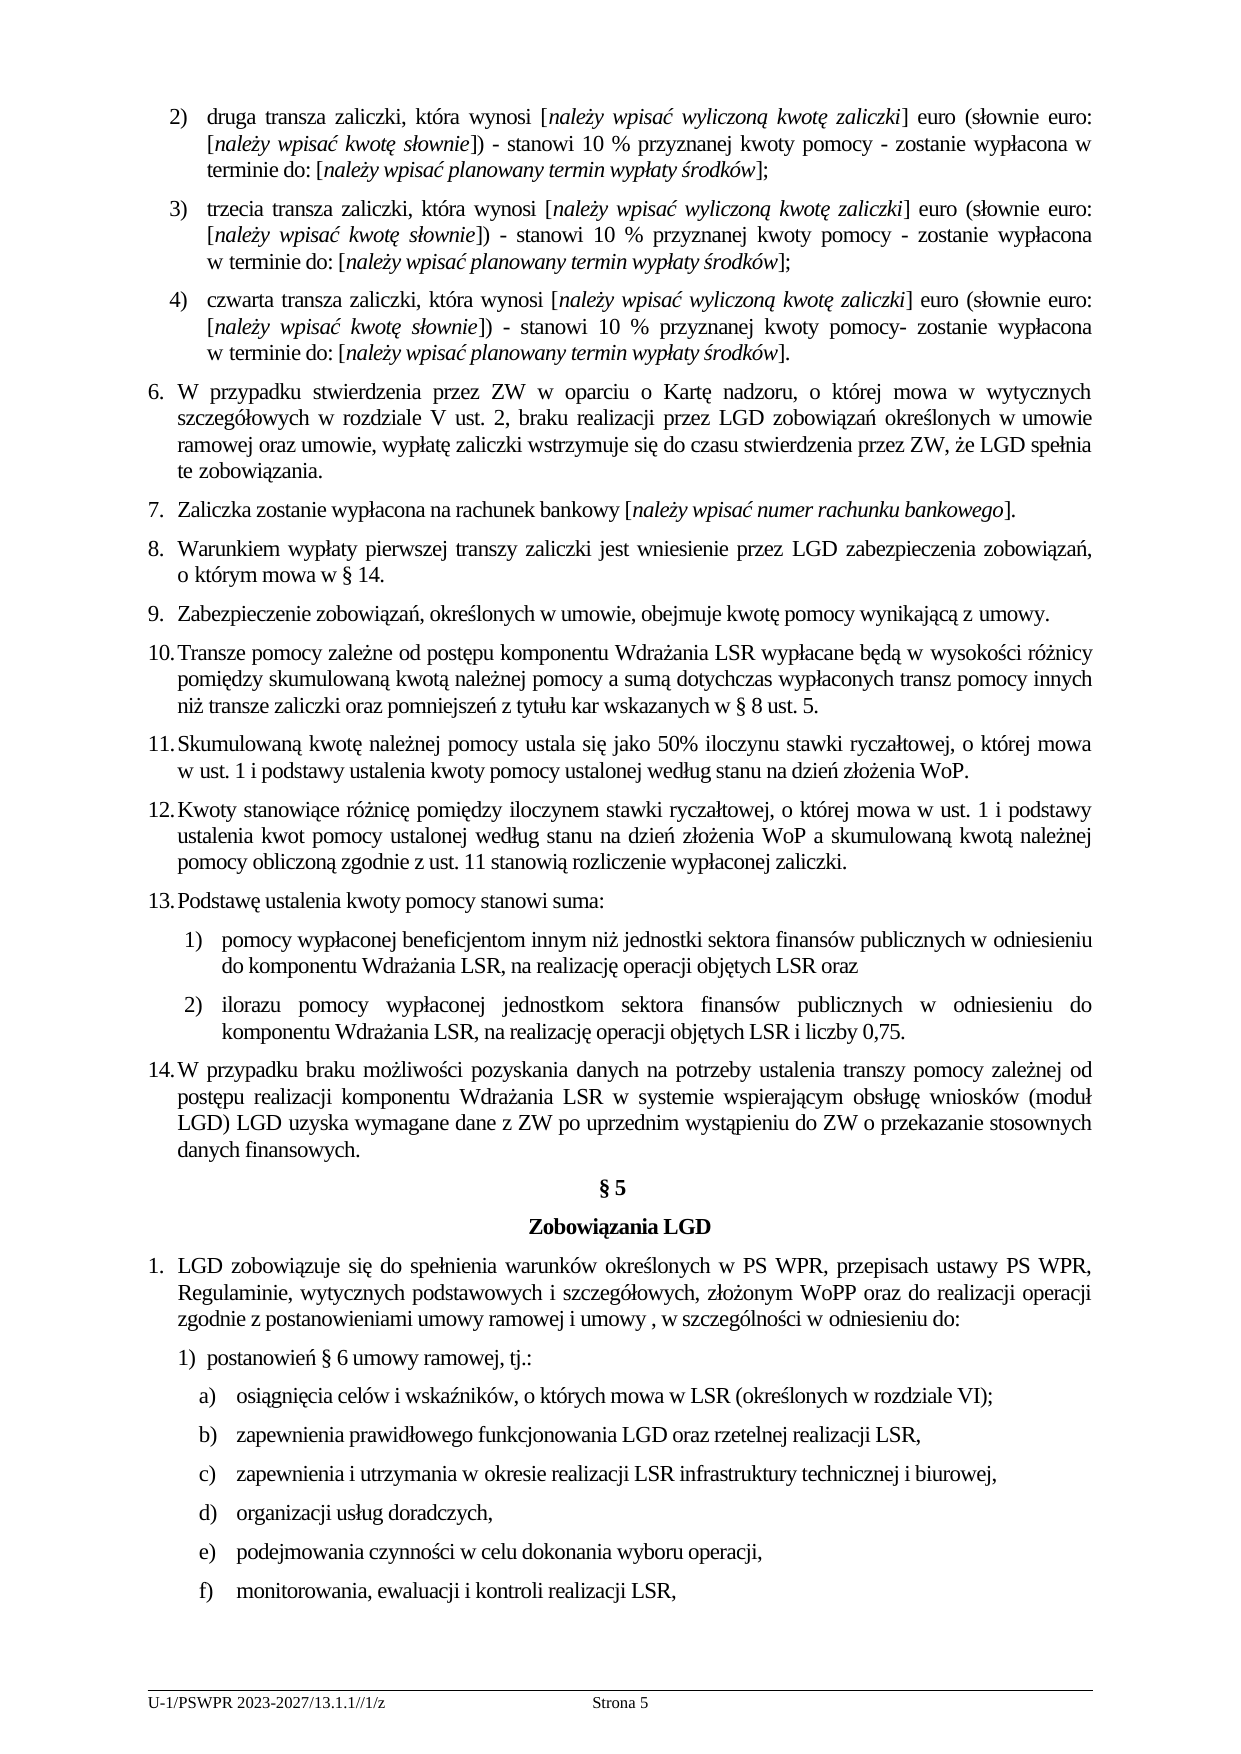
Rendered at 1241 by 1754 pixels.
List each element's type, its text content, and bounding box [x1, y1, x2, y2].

list Zaliczka zostanie wypłacona na rachunek bankowy [należy wpisać numer rachunku bankowego]. [148, 496, 1093, 522]
list W przypadku braku możliwości pozyskania danych na potrzeby ustalenia transzy pomocy zależnej od postępu realizacji komponentu Wdrażania LSR w systemie wspierającym obsługę wniosków (moduł LGD) LGD uzyska wymagane dane z ZW po uprzednim wystąpieniu do ZW o przekazanie stosownych danych finansowych. [148, 1057, 1093, 1162]
list zapewnienia i utrzymania w okresie realizacji LSR infrastruktury technicznej i biurowej, [199, 1460, 1093, 1487]
list druga transza zaliczki, która wynosi [należy wpisać wyliczoną kwotę zaliczki] euro (słownie euro: [należy wpisać kwotę słownie]) - stanowi 10 % przyznanej kwoty pomocy - zostanie wypłacona w terminie do: [należy wpisać planowany termin wypłaty środków]; [169, 103, 1093, 182]
list monitorowania, ewaluacji i kontroli realizacji LSR, [199, 1577, 1093, 1603]
list Skumulowaną kwotę należnej pomocy ustala się jako 50% iloczynu stawki ryczałtowej, o której mowa w ust. 1 i podstawy ustalenia kwoty pomocy ustalonej według stanu na dzień złożenia WoP. [148, 731, 1093, 783]
list osiągnięcia celów i wskaźników, o których mowa w LSR (określonych w rozdziale VI); [199, 1383, 1093, 1409]
list Kwoty stanowiące różnicę pomiędzy iloczynem stawki ryczałtowej, o której mowa w ust. 1 i podstawy ustalenia kwot pomocy ustalonej według stanu na dzień złożenia WoP a skumulowaną kwotą należnej pomocy obliczoną zgodnie z ust. 11 stanowią rozliczenie wypłaconej zaliczki. [148, 796, 1093, 875]
list pomocy wypłaconej beneficjentom innym niż jednostki sektora finansów publicznych w odniesieniu do komponentu Wdrażania LSR, na realizację operacji objętych LSR oraz [184, 926, 1093, 979]
list trzecia transza zaliczki, która wynosi [należy wpisać wyliczoną kwotę zaliczki] euro (słownie euro: [należy wpisać kwotę słownie]) - stanowi 10 % przyznanej kwoty pomocy - zostanie wypłacona w terminie do: [należy wpisać planowany termin wypłaty środków]; [169, 195, 1093, 274]
list LGD zobowiązuje się do spełnienia warunków określonych w PS WPR, przepisach ustawy PS WPR, Regulaminie, wytycznych podstawowych i szczegółowych, złożonym WoPP oraz do realizacji operacji zgodnie z postanowieniami umowy ramowej i umowy , w szczególności w odniesieniu do: [148, 1252, 1093, 1331]
list Transze pomocy zależne od postępu komponentu Wdrażania LSR wypłacane będą w wysokości różnicy pomiędzy skumulowaną kwotą należnej pomocy a sumą dotychczas wypłaconych transz pomocy innych niż transze zaliczki oraz pomniejszeń z tytułu kar wskazanych w § 8 ust. 5. [148, 639, 1093, 718]
list zapewnienia prawidłowego funkcjonowania LGD oraz rzetelnej realizacji LSR, [199, 1421, 1093, 1448]
list Warunkiem wypłaty pierwszej transzy zaliczki jest wniesienie przez LGD zabezpieczenia zobowiązań, o którym mowa w § 14. [148, 535, 1093, 588]
list podejmowania czynności w celu dokonania wyboru operacji, [199, 1538, 1093, 1564]
list ilorazu pomocy wypłaconej jednostkom sektora finansów publicznych w odniesieniu do komponentu Wdrażania LSR, na realizację operacji objętych LSR i liczby 0,75. [184, 991, 1093, 1044]
text § 5 [133, 1174, 1093, 1201]
list W przypadku stwierdzenia przez ZW w oparciu o Kartę nadzoru, o której mowa w wytycznych szczegółowych w rozdziale V ust. 2, braku realizacji przez LGD zobowiązań określonych w umowie ramowej oraz umowie, wypłatę zaliczki wstrzymuje się do czasu stwierdzenia przez ZW, że LGD spełnia te zobowiązania. [148, 378, 1093, 483]
list Zabezpieczenie zobowiązań, określonych w umowie, obejmuje kwotę pomocy wynikającą z umowy. [148, 600, 1093, 626]
list organizacji usług doradczych, [199, 1499, 1093, 1526]
list postanowień § 6 umowy ramowej, tj.: [177, 1344, 1093, 1370]
list czwarta transza zaliczki, która wynosi [należy wpisać wyliczoną kwotę zaliczki] euro (słownie euro: [należy wpisać kwotę słownie]) - stanowi 10 % przyznanej kwoty pomocy- zostanie wypłacona w terminie do: [należy wpisać planowany termin wypłaty środków]. [169, 287, 1093, 366]
list Podstawę ustalenia kwoty pomocy stanowi suma: [148, 887, 1093, 914]
text Zobowiązania LGD [148, 1213, 1093, 1240]
